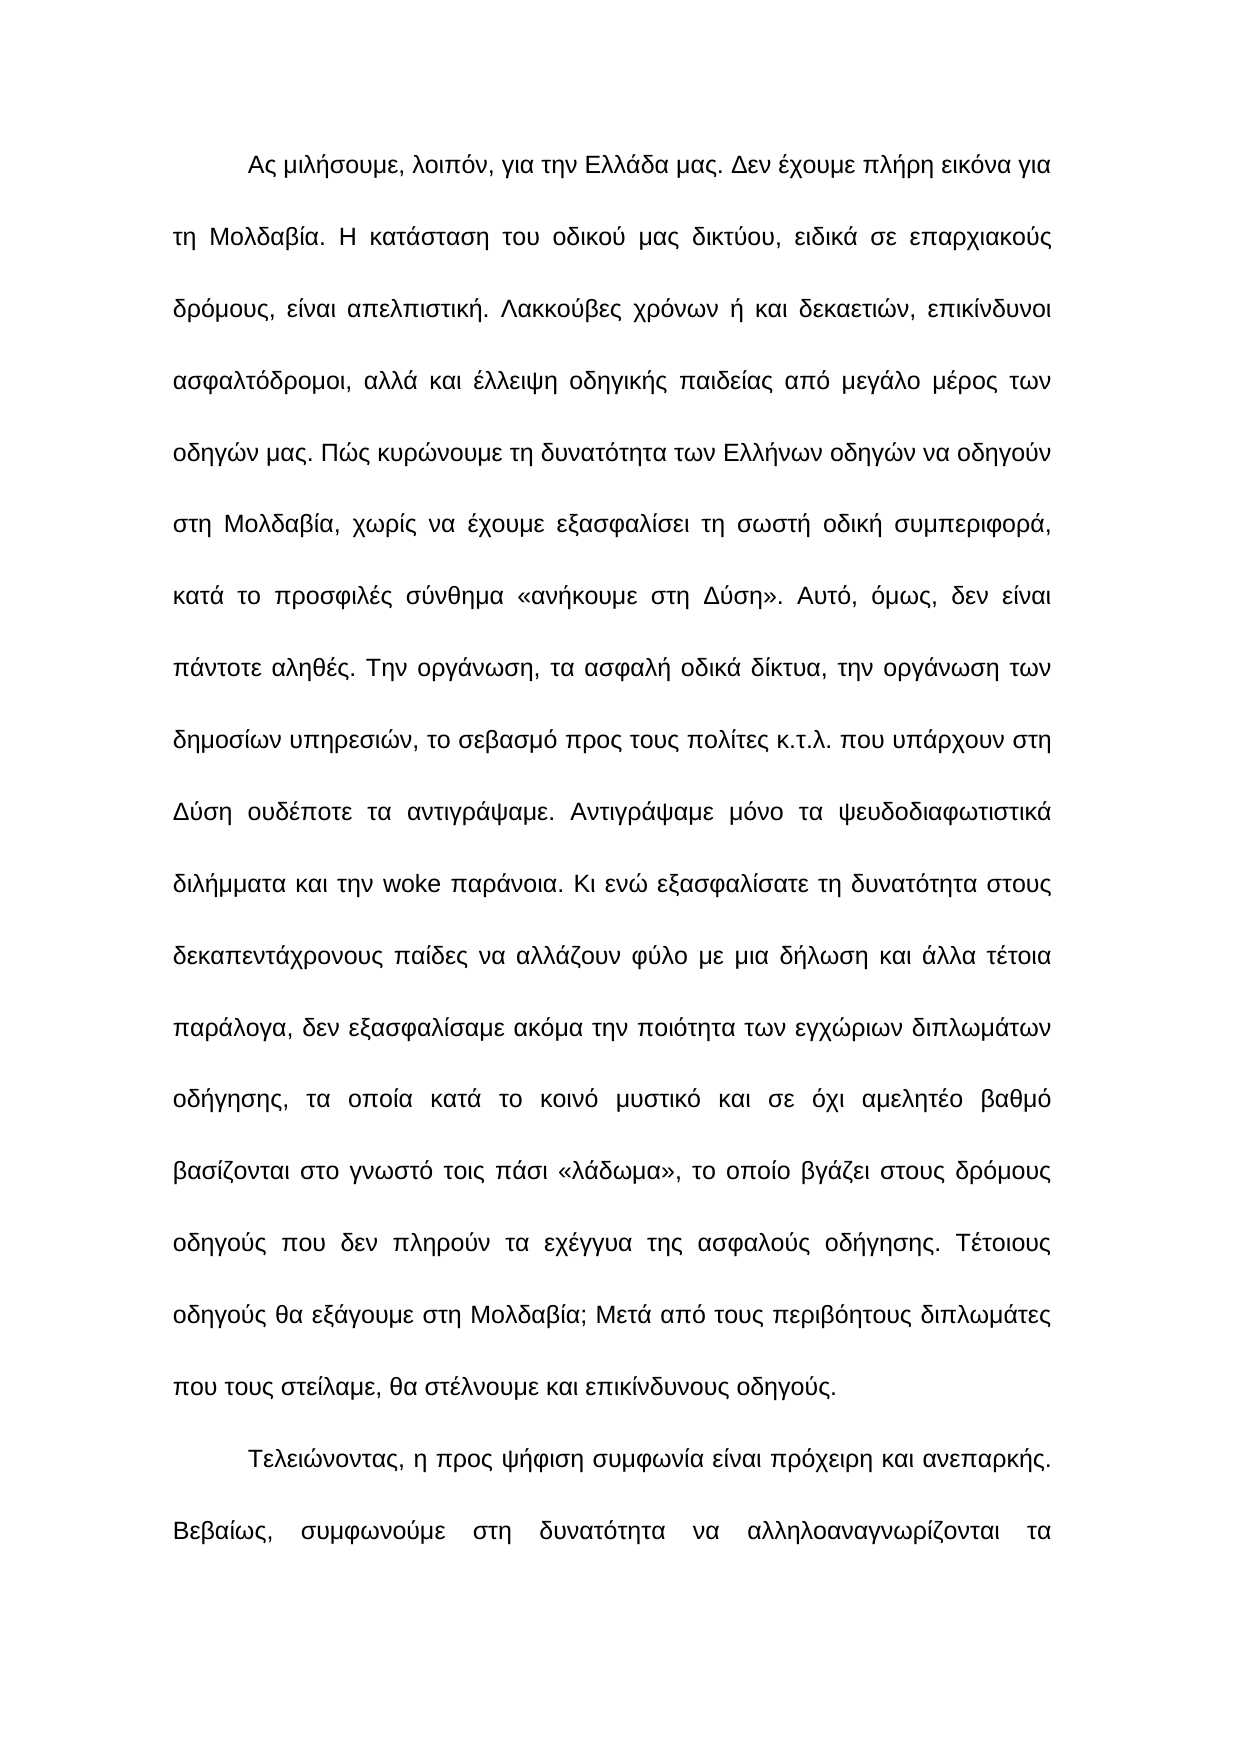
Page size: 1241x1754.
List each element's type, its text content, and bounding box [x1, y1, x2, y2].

text Ας μιλήσουμε, λοιπόν, για την Ελλάδα μας. Δεν έχουμε πλήρη εικόνα για τη Μολδαβία. Η κατάσταση του οδικού μας δικτύου, ειδικά σε επαρχιακούς δρόμους, είναι απελπιστική. Λακκούβες χρόνων ή και δεκαετιών, επικίνδυνοι ασφαλτόδρομοι, αλλά και έλλειψη οδηγικής παιδείας από μεγάλο μέρος των οδηγών μας. Πώς κυρώνουμε τη δυνατότητα των Ελλήνων οδηγών να οδηγούν στη Μολδαβία, χωρίς να έχουμε εξασφαλίσει τη σωστή οδική συμπεριφορά, κατά το προσφιλές σύνθημα «ανήκουμε στη Δύση». Αυτό, όμως, δεν είναι πάντοτε αληθές. Την οργάνωση, τα ασφαλή οδικά δίκτυα, την οργάνωση των δημοσίων υπηρεσιών, το σεβασμό προς τους πολίτες κ.τ.λ. που υπάρχουν στη Δύση ουδέποτε τα αντιγράψαμε. Αντιγράψαμε μόνο τα ψευδοδιαφωτιστικά διλήμματα και την woke παράνοια. Κι ενώ εξασφαλίσατε τη δυνατότητα στους δεκαπεντάχρονους παίδες να αλλάζουν φύλο με μια δήλωση και άλλα τέτοια παράλογα, δεν εξασφαλίσαμε ακόμα την ποιότητα των εγχώριων διπλωμάτων οδήγησης, τα οποία κατά το κοινό μυστικό και σε όχι αμελητέο βαθμό βασίζονται στο γνωστό τοις πάσι «λάδωμα», το οποίο βγάζει στους δρόμους οδηγούς που δεν πληρούν τα εχέγγυα της ασφαλούς οδήγησης. Τέτοιους οδηγούς θα εξάγουμε στη Μολδαβία; Μετά από τους περιβόητους διπλωμάτες που τους στείλαμε, θα στέλνουμε και επικίνδυνους οδηγούς. [173, 150, 1053, 1401]
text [173, 1444, 1053, 1544]
